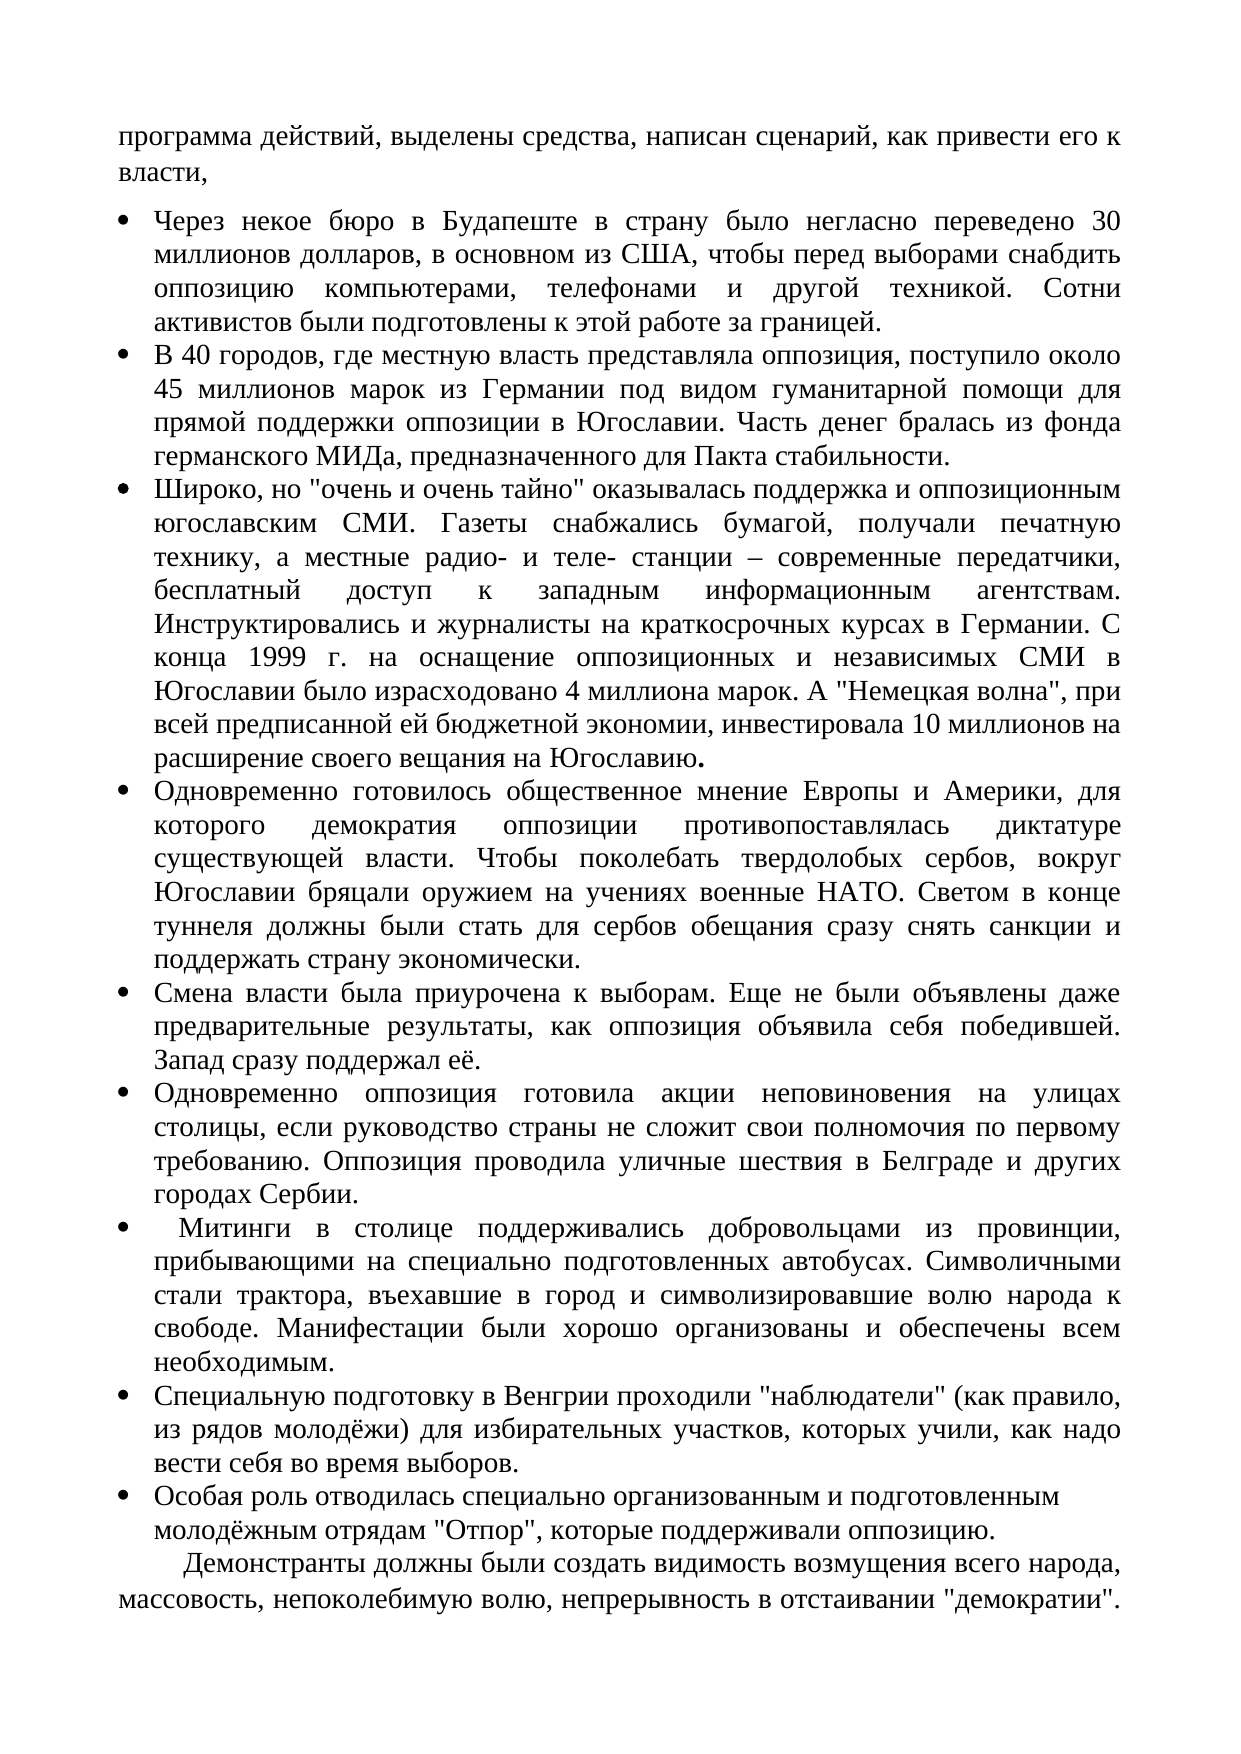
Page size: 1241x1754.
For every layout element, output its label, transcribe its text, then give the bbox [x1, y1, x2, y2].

list Одновременно готовилось общественное мнение Европы и Америки, для которого демократия оппозиции противопоставлялась диктатуре существующей власти. Чтобы поколебать твердолобых сербов, вокруг Югославии бряцали оружием на учениях военные НАТО. Светом в конце туннеля должны были стать для сербов обещания сразу снять санкции и поддержать страну экономически. [118, 773, 1122, 975]
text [118, 118, 1122, 188]
list В 40 городов, где местную власть представляла оппозиция, поступило около 45 миллионов марок из Германии под видом гуманитарной помощи для прямой поддержки оппозиции в Югославии. Часть денег бралась из фонда германского МИДа, предназначенного для Пакта стабильности. [118, 337, 1122, 471]
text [118, 1546, 1122, 1615]
list Смена власти была приурочена к выборам. Еще не были объявлены даже предварительные результаты, как оппозиция объявила себя победившей. Запад сразу поддержал её. [118, 975, 1122, 1076]
list Специальную подготовку в Венгрии проходили "наблюдатели" (как правило, из рядов молодёжи) для избирательных участков, которых учили, как надо вести себя во время выборов. [118, 1378, 1122, 1478]
list Через некое бюро в Будапеште в страну было негласно переведено 30 миллионов долларов, в основном из США, чтобы перед выборами снабдить оппозицию компьютерами, телефонами и другой техникой. Сотни активистов были подготовлены к этой работе за границей. [118, 203, 1122, 337]
list Широко, но "очень и очень тайно" оказывалась поддержка и оппозиционным югославским СМИ. Газеты снабжались бумагой, получали печатную технику, а местные радио- и теле- станции – современные передатчики, бесплатный доступ к западным информационным агентствам. Инструктировались и журналисты на краткосрочных курсах в Германии. С конца . на оснащение оппозиционных и независимых СМИ в Югославии было израсходовано 4 миллиона марок. А "Немецкая волна", при всей предписанной ей бюджетной экономии, инвестировала 10 миллионов на расширение своего вещания на Югославию. [118, 471, 1122, 773]
list Одновременно оппозиция готовила акции неповиновения на улицах столицы, если руководство страны не сложит свои полномочия по первому требованию. Оппозиция проводила уличные шествия в Белграде и других городах Сербии. [118, 1076, 1122, 1210]
list Митинги в столице поддерживались добровольцами из провинции, прибывающими на специально подготовленных автобусах. Символичными стали трактора, въехавшие в город и символизировавшие волю народа к свободе. Манифестации были хорошо организованы и обеспечены всем необходимым. [118, 1210, 1122, 1378]
list Особая роль отводилась специально организованным и подготовленным молодёжным отрядам "Отпор", которые поддерживали оппозицию. [118, 1478, 1122, 1546]
